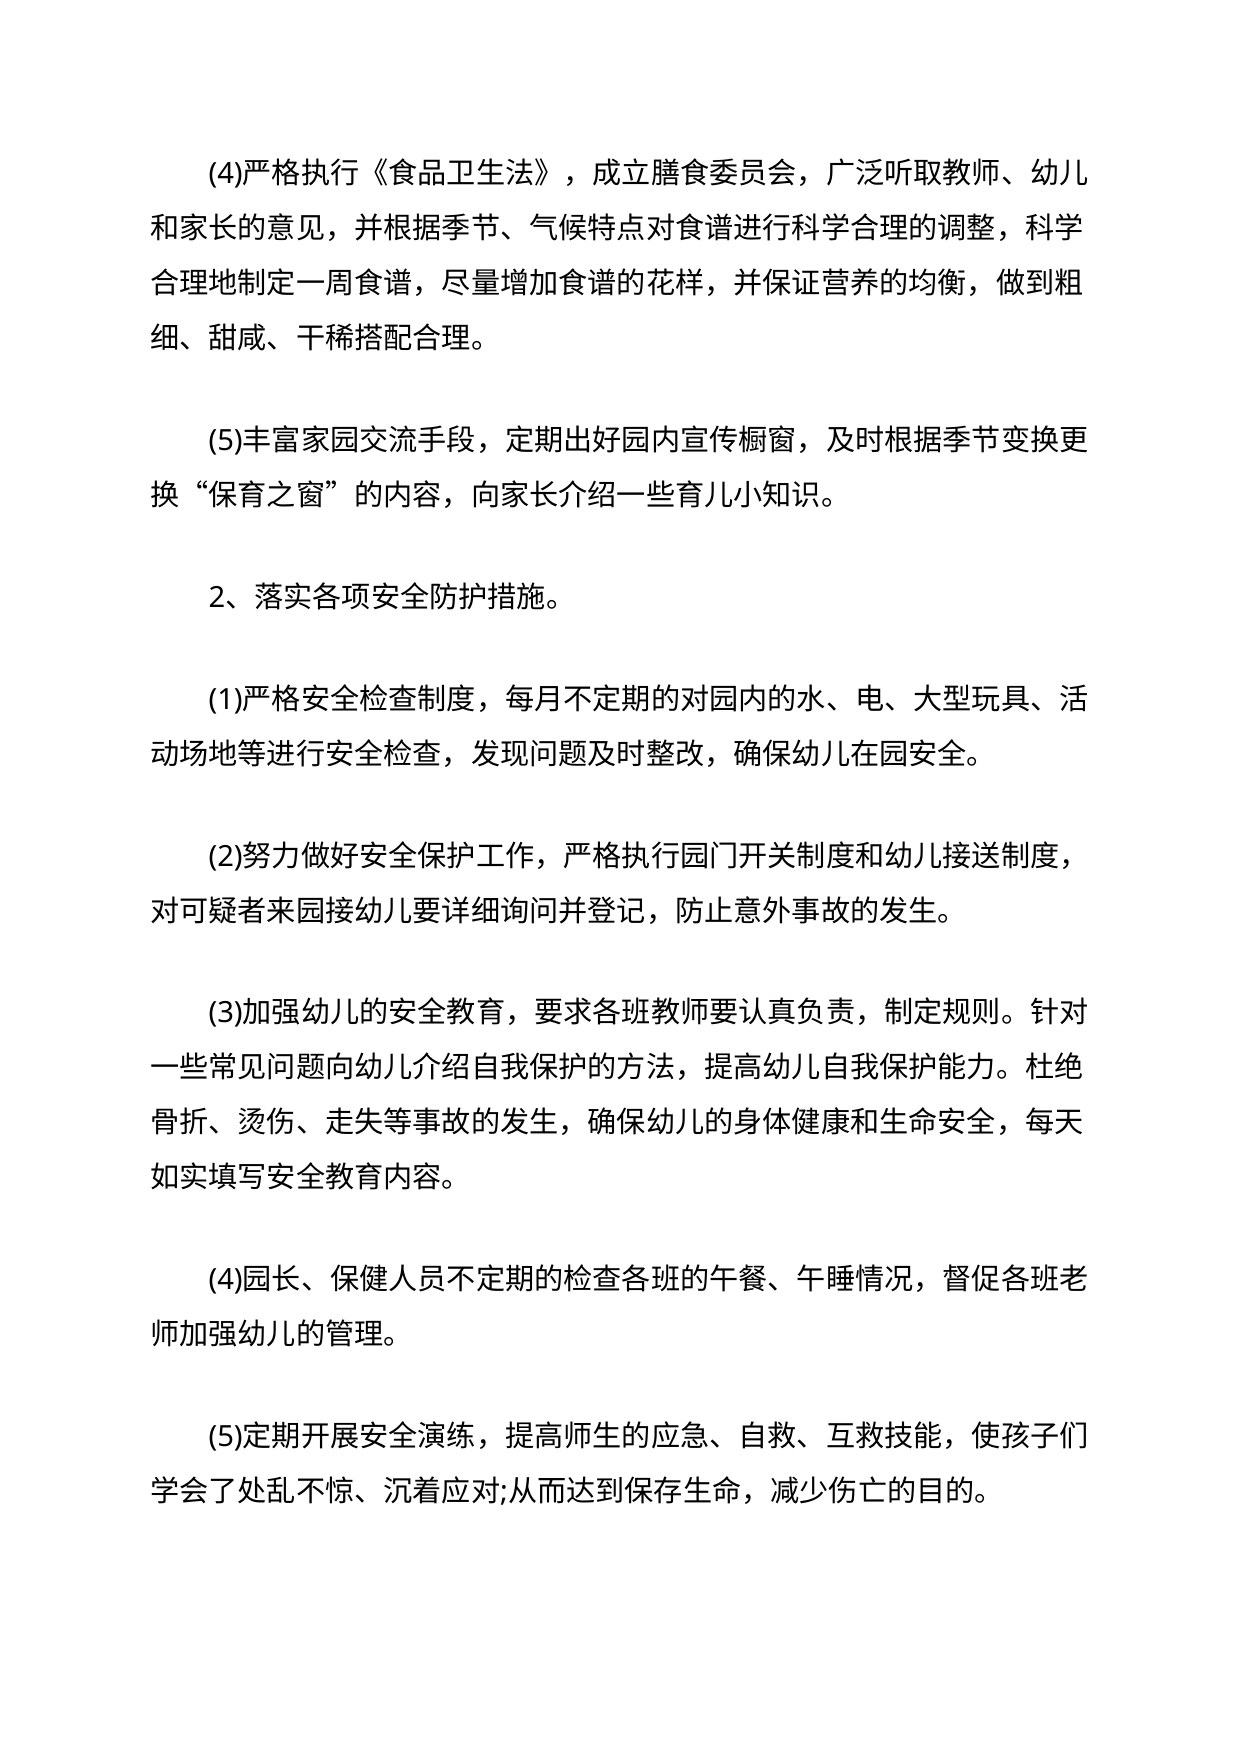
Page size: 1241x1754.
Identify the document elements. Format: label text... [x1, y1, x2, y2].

text (1)严格安全检查制度，每月不定期的对园内的水、电、大型玩具、活动场地等进行安全检查，发现问题及时整改，确保幼儿在园安全。 [150, 675, 1090, 773]
text (3)加强幼儿的安全教育，要求各班教师要认真负责，制定规则。针对一些常见问题向幼儿介绍自我保护的方法，提高幼儿自我保护能力。杜绝骨折、烫伤、走失等事故的发生，确保幼儿的身体健康和生命安全，每天如实填写安全教育内容。 [150, 989, 1090, 1196]
text (4)严格执行《食品卫生法》，成立膳食委员会，广泛听取教师、幼儿和家长的意见，并根据季节、气候特点对食谱进行科学合理的调整，科学合理地制定一周食谱，尽量增加食谱的花样，并保证营养的均衡，做到粗细、甜咸、干稀搭配合理。 [150, 150, 1090, 357]
text 2、落实各项安全防护措施。 [150, 573, 1090, 616]
text (5)丰富家园交流手段，定期出好园内宣传橱窗，及时根据季节变换更换“保育之窗”的内容，向家长介绍一些育儿小知识。 [150, 417, 1090, 514]
text (5)定期开展安全演练，提高师生的应急、自救、互救技能，使孩子们学会了处乱不惊、沉着应对;从而达到保存生命，减少伤亡的目的。 [150, 1412, 1090, 1509]
text (4)园长、保健人员不定期的检查各班的午餐、午睡情况，督促各班老师加强幼儿的管理。 [150, 1255, 1090, 1353]
text (2)努力做好安全保护工作，严格执行园门开关制度和幼儿接送制度，对可疑者来园接幼儿要详细询问并登记，防止意外事故的发生。 [150, 832, 1090, 929]
